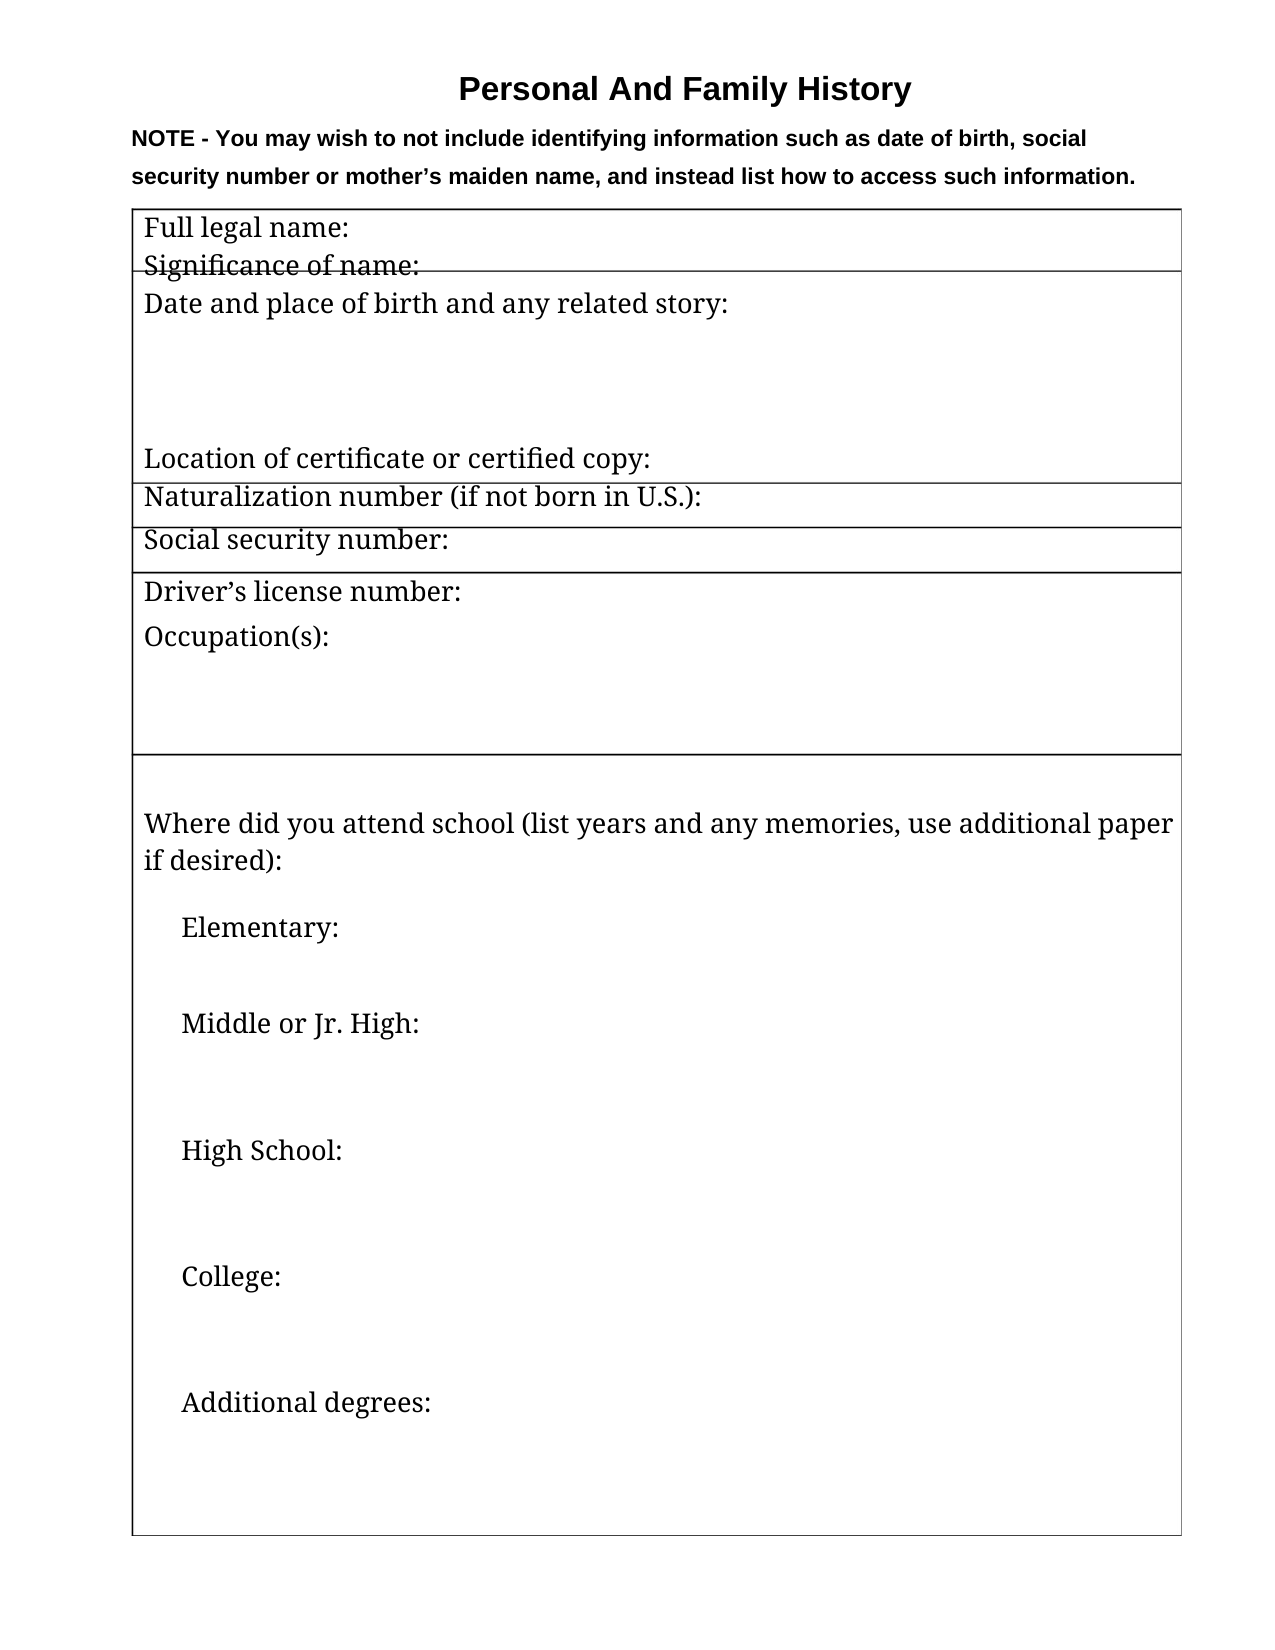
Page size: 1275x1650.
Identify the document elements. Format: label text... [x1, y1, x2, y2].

text Location of certificate or certified copy: [144, 440, 1181, 477]
text Personal And Family History [458, 69, 1181, 108]
text College: [181, 1258, 1181, 1294]
text Elementary: [181, 908, 1181, 945]
picture [131, 208, 1182, 1536]
text Additional degrees: [181, 1384, 1181, 1421]
text Where did you attend school (list years and any memories, use additional paper if desired): [144, 805, 1181, 879]
text Date and place of birth and any related story: [144, 284, 1181, 321]
text Social security number: [144, 521, 1181, 558]
text NOTE - You may wish to not include identifying information such as date of birth, social security number or mother’s maiden name, and instead list how to access such information. [131, 125, 1181, 189]
text Driver’s license number: [144, 572, 1181, 609]
text Middle or Jr. High: [181, 1005, 1181, 1042]
text Full legal name: [144, 209, 1181, 246]
text Naturalization number (if not born in U.S.): [144, 477, 1181, 514]
text Occupation(s): [144, 617, 1181, 654]
text High School: [181, 1131, 1181, 1168]
text Significance of name: [144, 246, 1181, 283]
